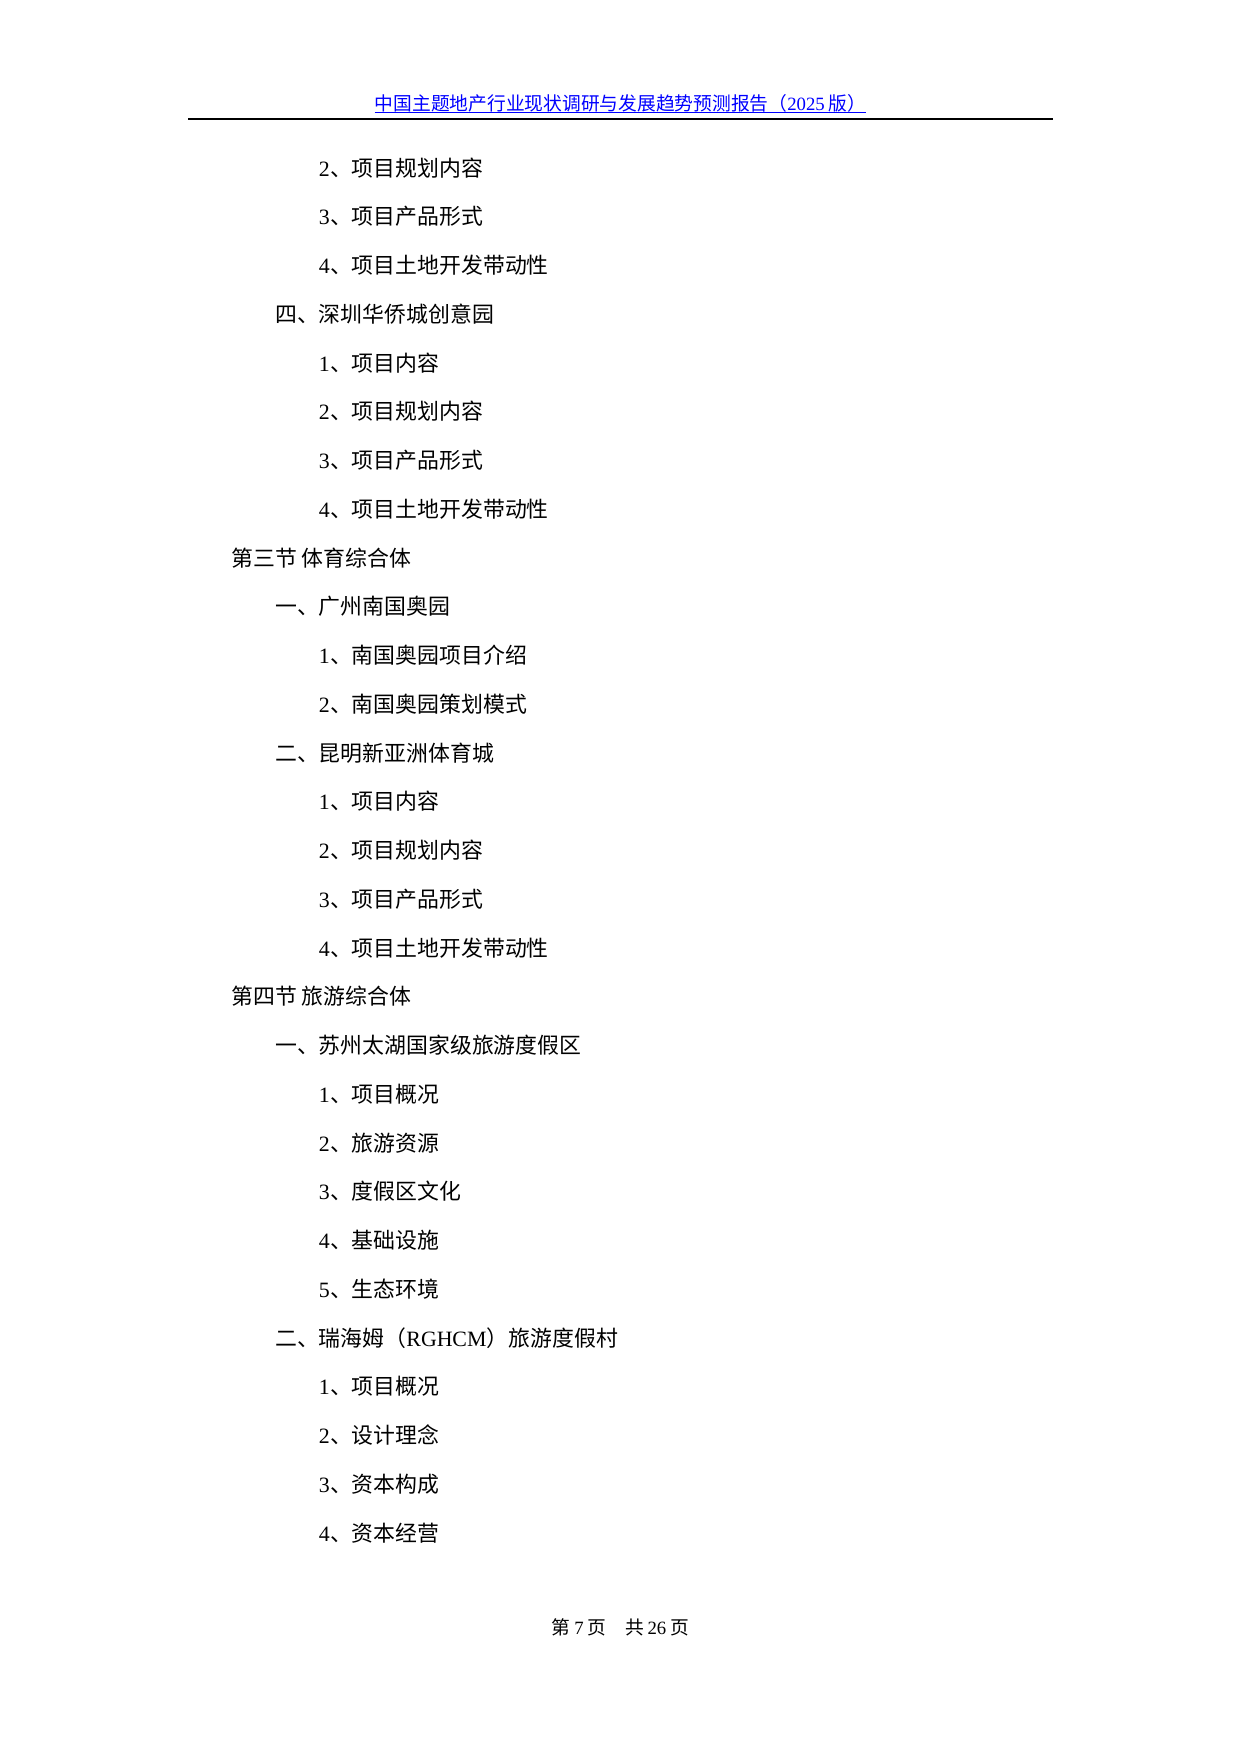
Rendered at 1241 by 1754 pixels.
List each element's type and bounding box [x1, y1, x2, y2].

text [187, 150, 1053, 1548]
